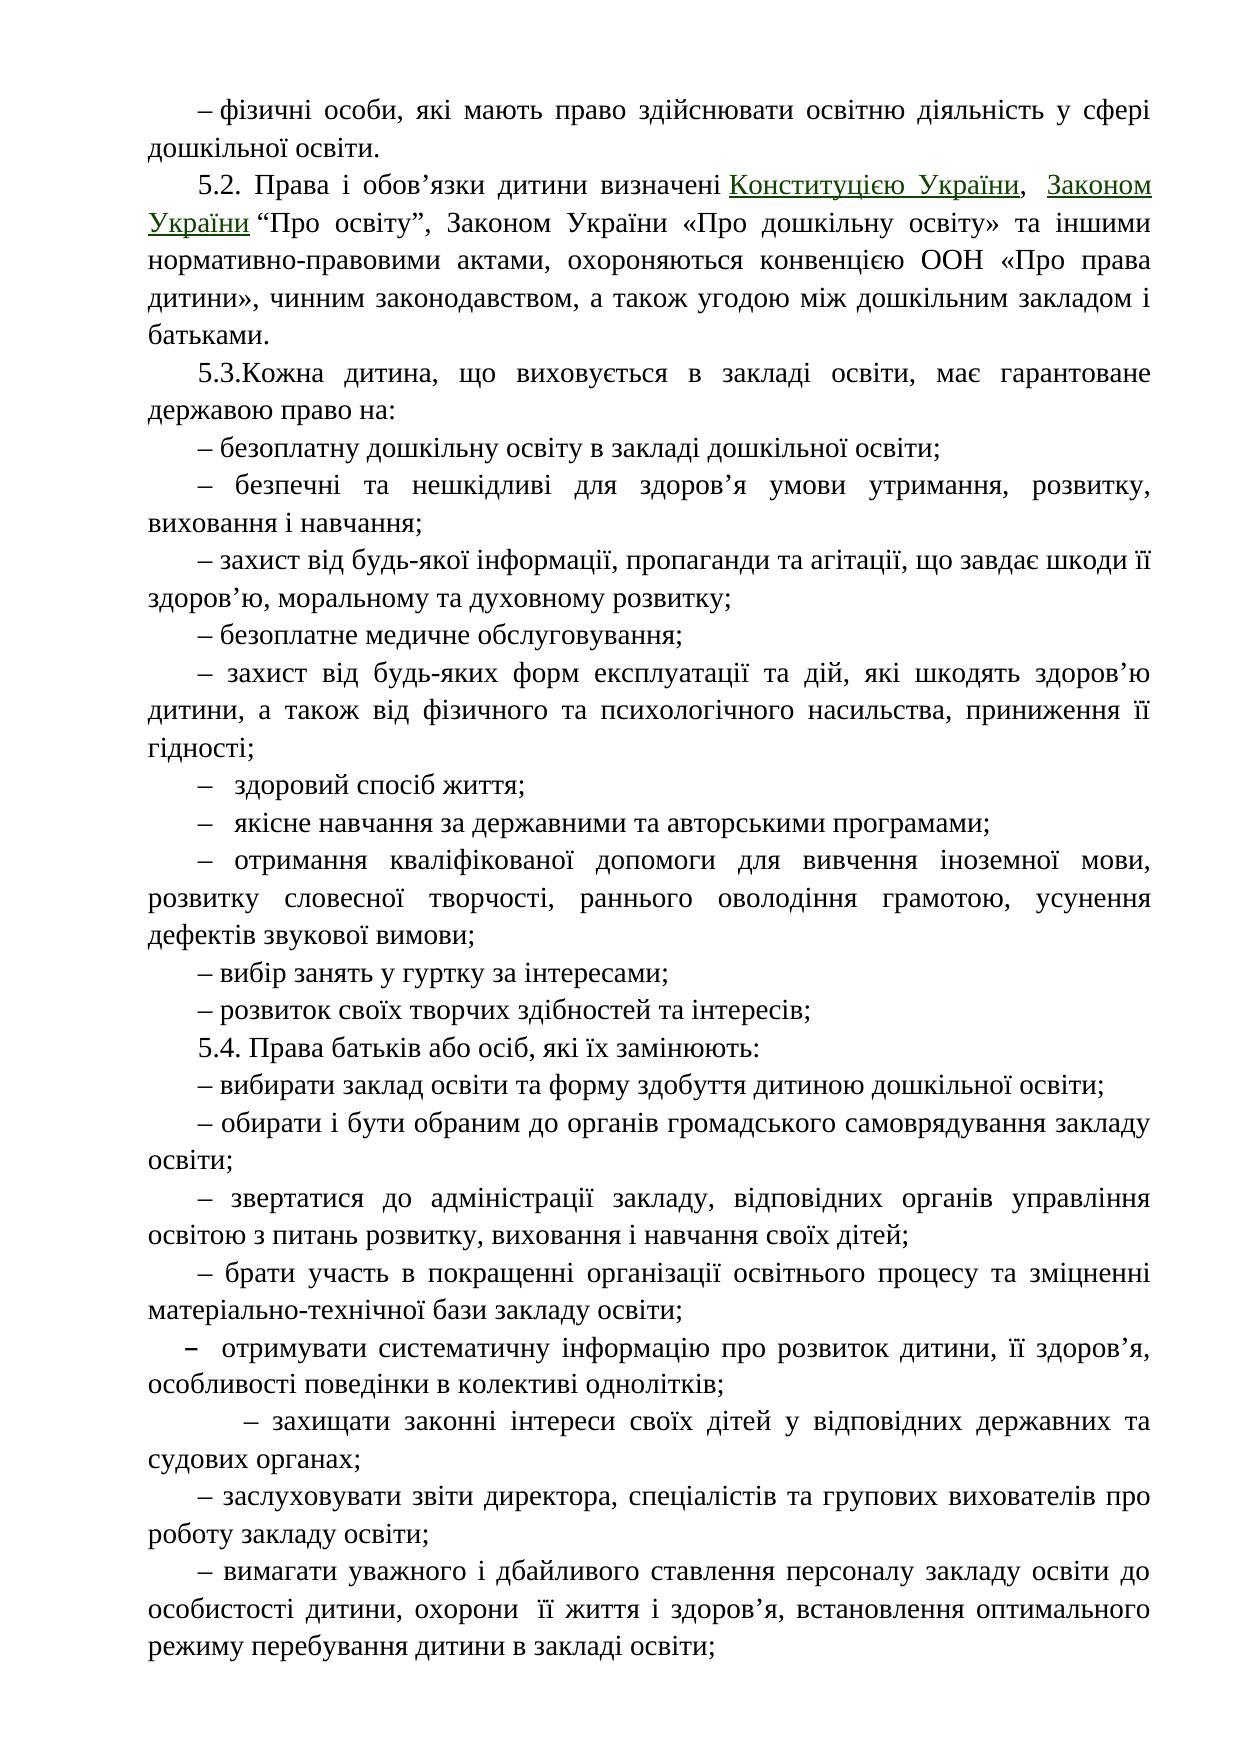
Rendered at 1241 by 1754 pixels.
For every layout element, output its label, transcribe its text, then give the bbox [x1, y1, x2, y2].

text – захист від будь-якої інформації, пропаганди та агітації, що завдає шкоди її здоров’ю, моральному та духовному розвитку; [148, 538, 1152, 613]
text – безоплатну дошкільну освіту в закладі дошкільної освіти; [148, 426, 1152, 463]
text – здоровий спосіб життя; [148, 763, 1152, 801]
text 5.3.Кожна дитина, що виховується в закладі освіти, має гарантоване державою право на: [148, 351, 1152, 426]
text – вимагати уважного і дбайливого ставлення персоналу закладу освіти до особистості дитини, охорони її життя і здоров’я, встановлення оптимального режиму перебування дитини в закладі освіти; [148, 1549, 1152, 1662]
text – якісне навчання за державними та авторськими програмами; [148, 801, 1152, 838]
text – безпечні та нешкідливі для здоров’я умови утримання, розвитку, виховання і навчання; [148, 463, 1152, 538]
text – обирати і бути обраним до органів громадського самоврядування закладу освіти; [148, 1101, 1152, 1176]
text – вибір занять у гуртку за інтересами; [148, 951, 1152, 988]
text – захист від будь-яких форм експлуатації та дій, які шкодять здоров’ю дитини, а також від фізичного та психологічного насильства, приниження її гідності; [148, 651, 1152, 763]
text – заслуховувати звіти директора, спеціалістів та групових вихователів про роботу закладу освіти; [148, 1474, 1152, 1549]
text – звертатися до адміністрації закладу, відповідних органів управління освітою з питань розвитку, виховання і навчання своїх дітей; [148, 1176, 1152, 1251]
text 5.2. Права і обов’язки дитини визначені Конституцією України, Законом України “Про освіту”, Законом України «Про дошкільну освіту» та іншими нормативно-правовими актами, охороняються конвенцією ООН «Про права дитини», чинним законодавством, а також угодою між дошкільним закладом і батьками. [148, 163, 1152, 351]
text – брати участь в покращенні організації освітнього процесу та зміцненні матеріально-технічної бази закладу освіти; [148, 1251, 1152, 1326]
text – розвиток своїх творчих здібностей та інтересів; [148, 988, 1152, 1026]
list отримувати систематичну інформацію про розвиток дитини, її здоров’я, особливості поведінки в колективі однолітків; [148, 1326, 1152, 1399]
text – безоплатне медичне обслуговування; [148, 613, 1152, 651]
text – вибирати заклад освіти та форму здобуття дитиною дошкільної освіти; [148, 1063, 1152, 1101]
text 5.4. Права батьків або осіб, які їх замінюють: [148, 1026, 1152, 1063]
text – фізичні особи, які мають право здійснювати освітню діяльність у сфері дошкільної освіти. [148, 88, 1152, 163]
text – отримання кваліфікованої допомоги для вивчення іноземної мови, розвитку словесної творчості, раннього оволодіння грамотою, усунення дефектів звукової вимови; [148, 838, 1152, 951]
text – захищати законні інтереси своїх дітей у відповідних державних та судових органах; [148, 1399, 1152, 1474]
